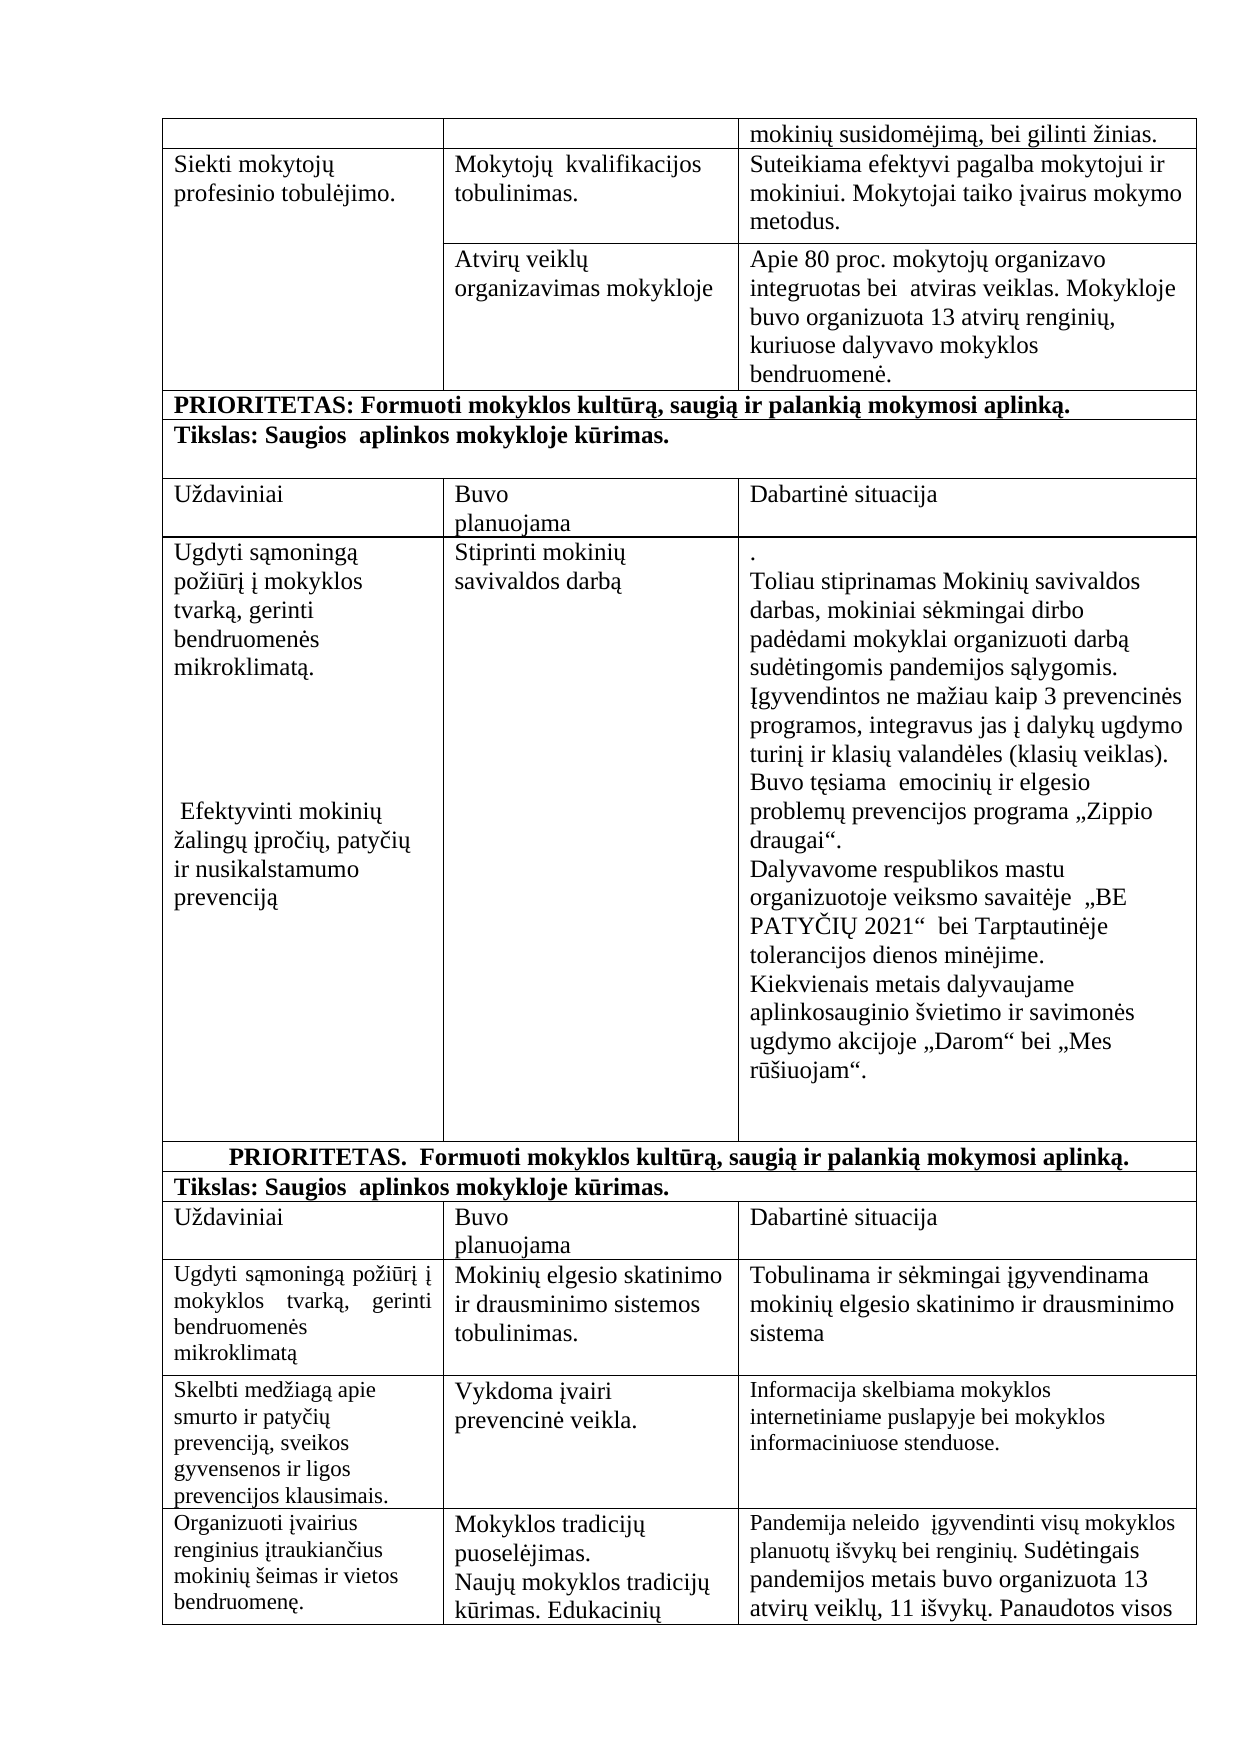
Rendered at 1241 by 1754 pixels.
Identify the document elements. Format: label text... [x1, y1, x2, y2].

table_cell Dabartinė situacija [739, 479, 1196, 536]
table_cell PRIORITETAS. Formuoti mokyklos kultūrą, saugią ir palankią mokymosi aplinką. [163, 1142, 1196, 1171]
table_cell . Toliau stiprinamas Mokinių savivaldos darbas, mokiniai sėkmingai dirbo padėdami mokyklai organizuoti darbą sudėtingomis pandemijos sąlygomis. Įgyvendintos ne mažiau kaip 3 prevencinės programos, integravus jas į dalykų ugdymo turinį ir klasių valandėles (klasių veiklas). Buvo tęsiama emocinių ir elgesio problemų prevencijos programa „Zippio draugai“. Dalyvavome respublikos mastu organizuotoje veiksmo savaitėje „BE PATYČIŲ 2021“ bei Tarptautinėje tolerancijos dienos minėjime. Kiekvienais metais dalyvaujame aplinkosauginio švietimo ir savimonės ugdymo akcijoje „Darom“ bei „Mes rūšiuojam“. [739, 538, 1196, 1141]
table_cell Buvo planuojama [444, 479, 738, 536]
table_cell Suteikiama efektyvi pagalba mokytojui ir mokiniui. Mokytojai taiko įvairus mokymo metodus. [739, 149, 1196, 243]
table_cell Uždaviniai [163, 1202, 443, 1259]
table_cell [444, 1509, 738, 1624]
table_cell Buvo planuojama [444, 1202, 738, 1259]
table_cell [444, 119, 738, 148]
table_cell Tikslas: Saugios aplinkos mokykloje kūrimas. [163, 420, 1196, 478]
table_cell Ugdyti sąmoningą požiūrį į mokyklos tvarką, gerinti bendruomenės mikroklimatą [163, 1260, 443, 1375]
table_cell Skelbti medžiagą apie smurto ir patyčių prevenciją, sveikos gyvensenos ir ligos prevencijos klausimais. [163, 1376, 443, 1508]
table_cell Mokinių elgesio skatinimo ir drausminimo sistemos tobulinimas. [444, 1260, 738, 1375]
table_cell Dabartinė situacija [739, 1202, 1196, 1259]
table_cell Uždaviniai [163, 479, 443, 536]
table_cell Informacija skelbiama mokyklos internetiniame puslapyje bei mokyklos informaciniuose stenduose. [739, 1376, 1196, 1508]
table_cell Vykdoma įvairi prevencinė veikla. [444, 1376, 738, 1508]
table_cell PRIORITETAS: Formuoti mokyklos kultūrą, saugią ir palankią mokymosi aplinką. [163, 391, 1196, 419]
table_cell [739, 1509, 1196, 1624]
table_cell Mokytojų kvalifikacijos tobulinimas. [444, 149, 738, 243]
table_cell Atvirų veiklų organizavimas mokykloje [444, 244, 738, 389]
table_cell Siekti mokytojų profesinio tobulėjimo. [163, 149, 443, 389]
table_cell Stiprinti mokinių savivaldos darbą [444, 538, 738, 1141]
table_cell Tikslas: Saugios aplinkos mokykloje kūrimas. [163, 1172, 1196, 1201]
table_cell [163, 119, 443, 148]
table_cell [163, 1509, 443, 1624]
table_cell Ugdyti sąmoningą požiūrį į mokyklos tvarką, gerinti bendruomenės mikroklimatą. Efektyvinti mokinių žalingų įpročių, patyčių ir nusikalstamumo prevenciją [163, 538, 443, 1141]
table_cell Tobulinama ir sėkmingai įgyvendinama mokinių elgesio skatinimo ir drausminimo sistema [739, 1260, 1196, 1375]
table_cell Apie 80 proc. mokytojų organizavo integruotas bei atviras veiklas. Mokykloje buvo organizuota 13 atvirų renginių, kuriuose dalyvavo mokyklos bendruomenė. [739, 244, 1196, 389]
